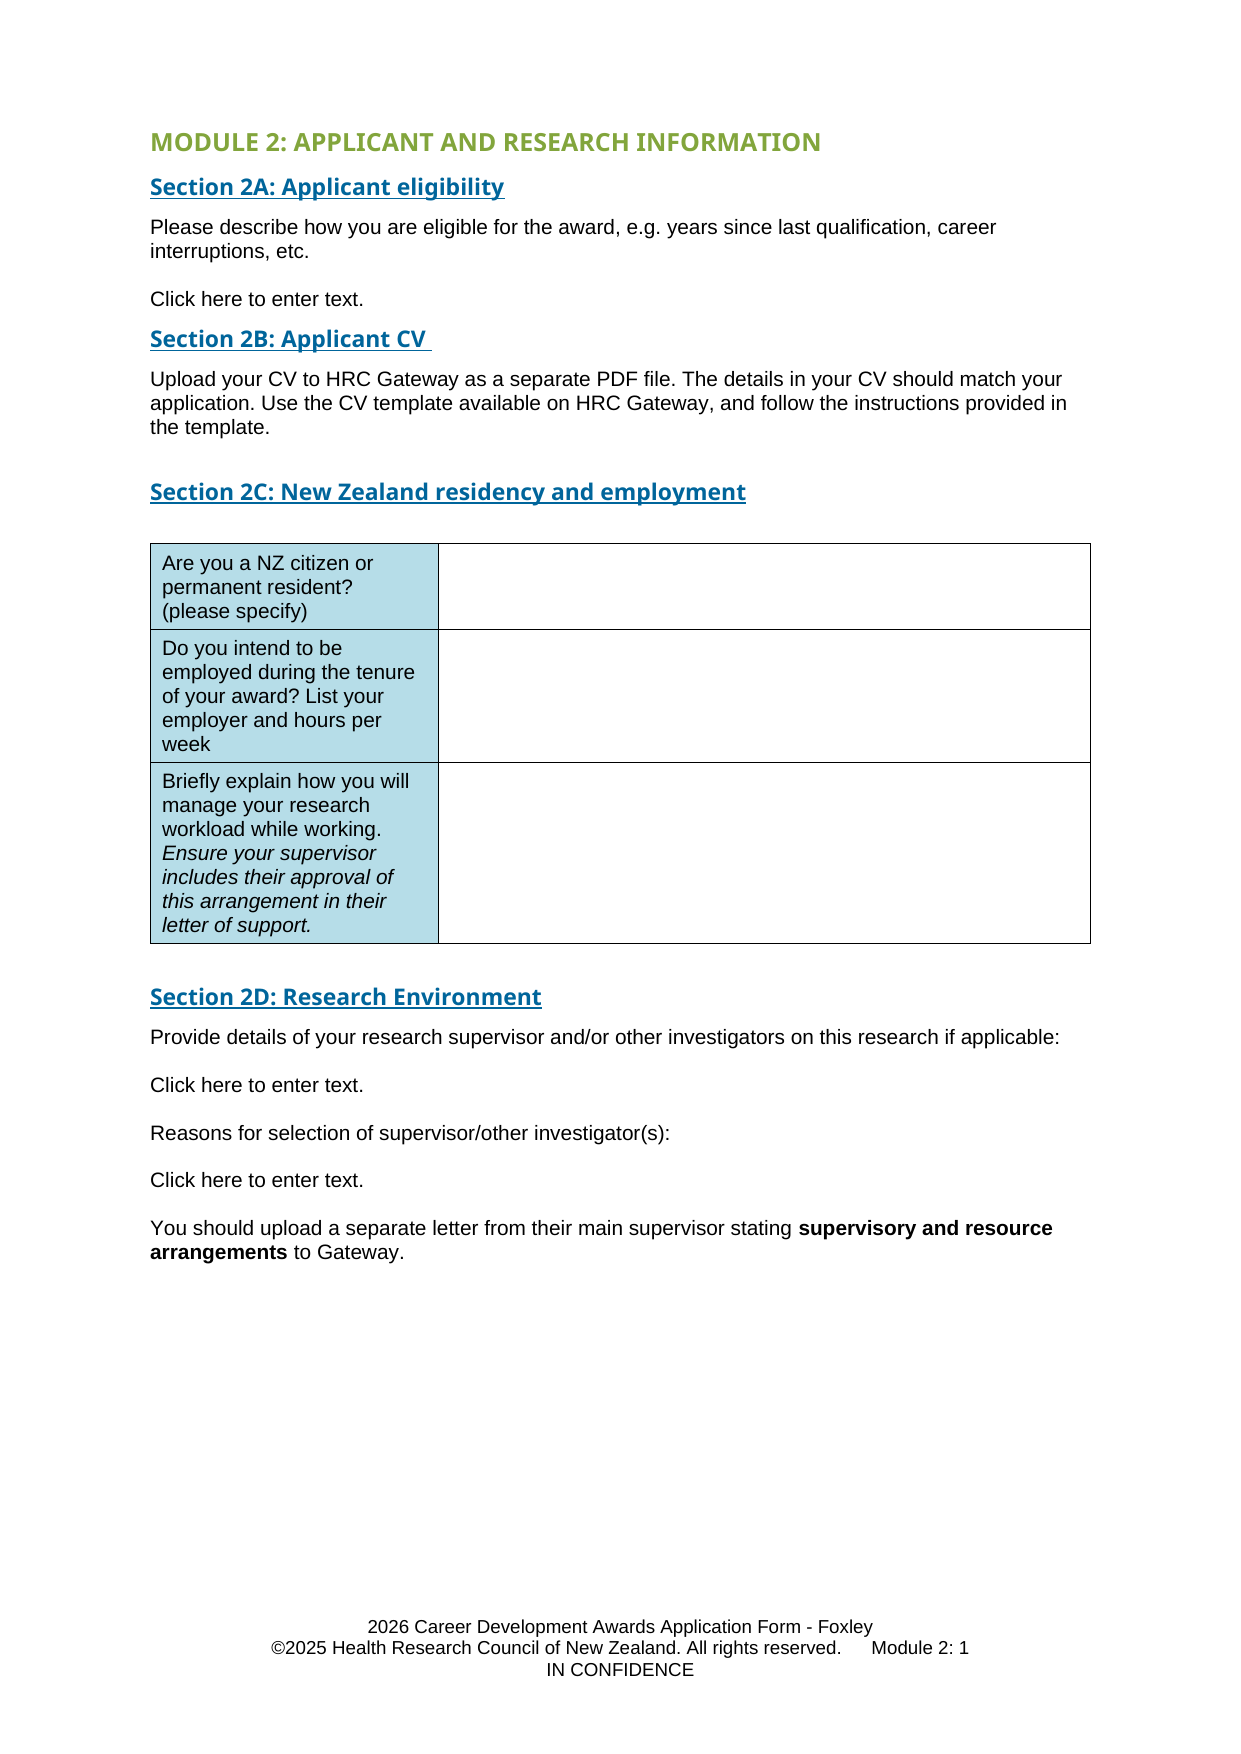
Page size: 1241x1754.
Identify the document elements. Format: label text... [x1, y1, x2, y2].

table_header [439, 544, 1090, 629]
subtitle Section 2D: Research Environment [150, 981, 1090, 1012]
table_cell Briefly explain how you will manage your research workload while working. Ensure your supervisor includes their approval of this arrangement in their letter of support. [151, 763, 438, 943]
table_cell [439, 763, 1090, 943]
table_header Are you a NZ citizen or permanent resident? (please specify) [151, 544, 438, 629]
table_cell [439, 630, 1090, 762]
subtitle Section 2B: Applicant CV [150, 323, 1090, 355]
subtitle Section 2C: New Zealand residency and employment [150, 476, 1090, 507]
table_cell Do you intend to be employed during the tenure of your award? List your employer and hours per week [151, 630, 438, 762]
text Provide details of your research supervisor and/or other investigators on this research if applicable: [150, 1024, 1090, 1048]
text Upload your CV to HRC Gateway as a separate PDF file. The details in your CV should match your application. Use the CV template available on HRC Gateway, and follow the instructions provided in the template. [150, 367, 1090, 439]
title MODULE 2: APPLICANT AND RESEARCH INFORMATION [150, 125, 1090, 159]
text Reasons for selection of supervisor/other investigator(s): [150, 1120, 1090, 1144]
text You should upload a separate letter from their main supervisor stating supervisory and resource arrangements to Gateway. [150, 1216, 1090, 1264]
subtitle Section 2A: Applicant eligibility [150, 171, 1090, 203]
text Please describe how you are eligible for the award, e.g. years since last qualification, career interruptions, etc. [150, 215, 1090, 263]
